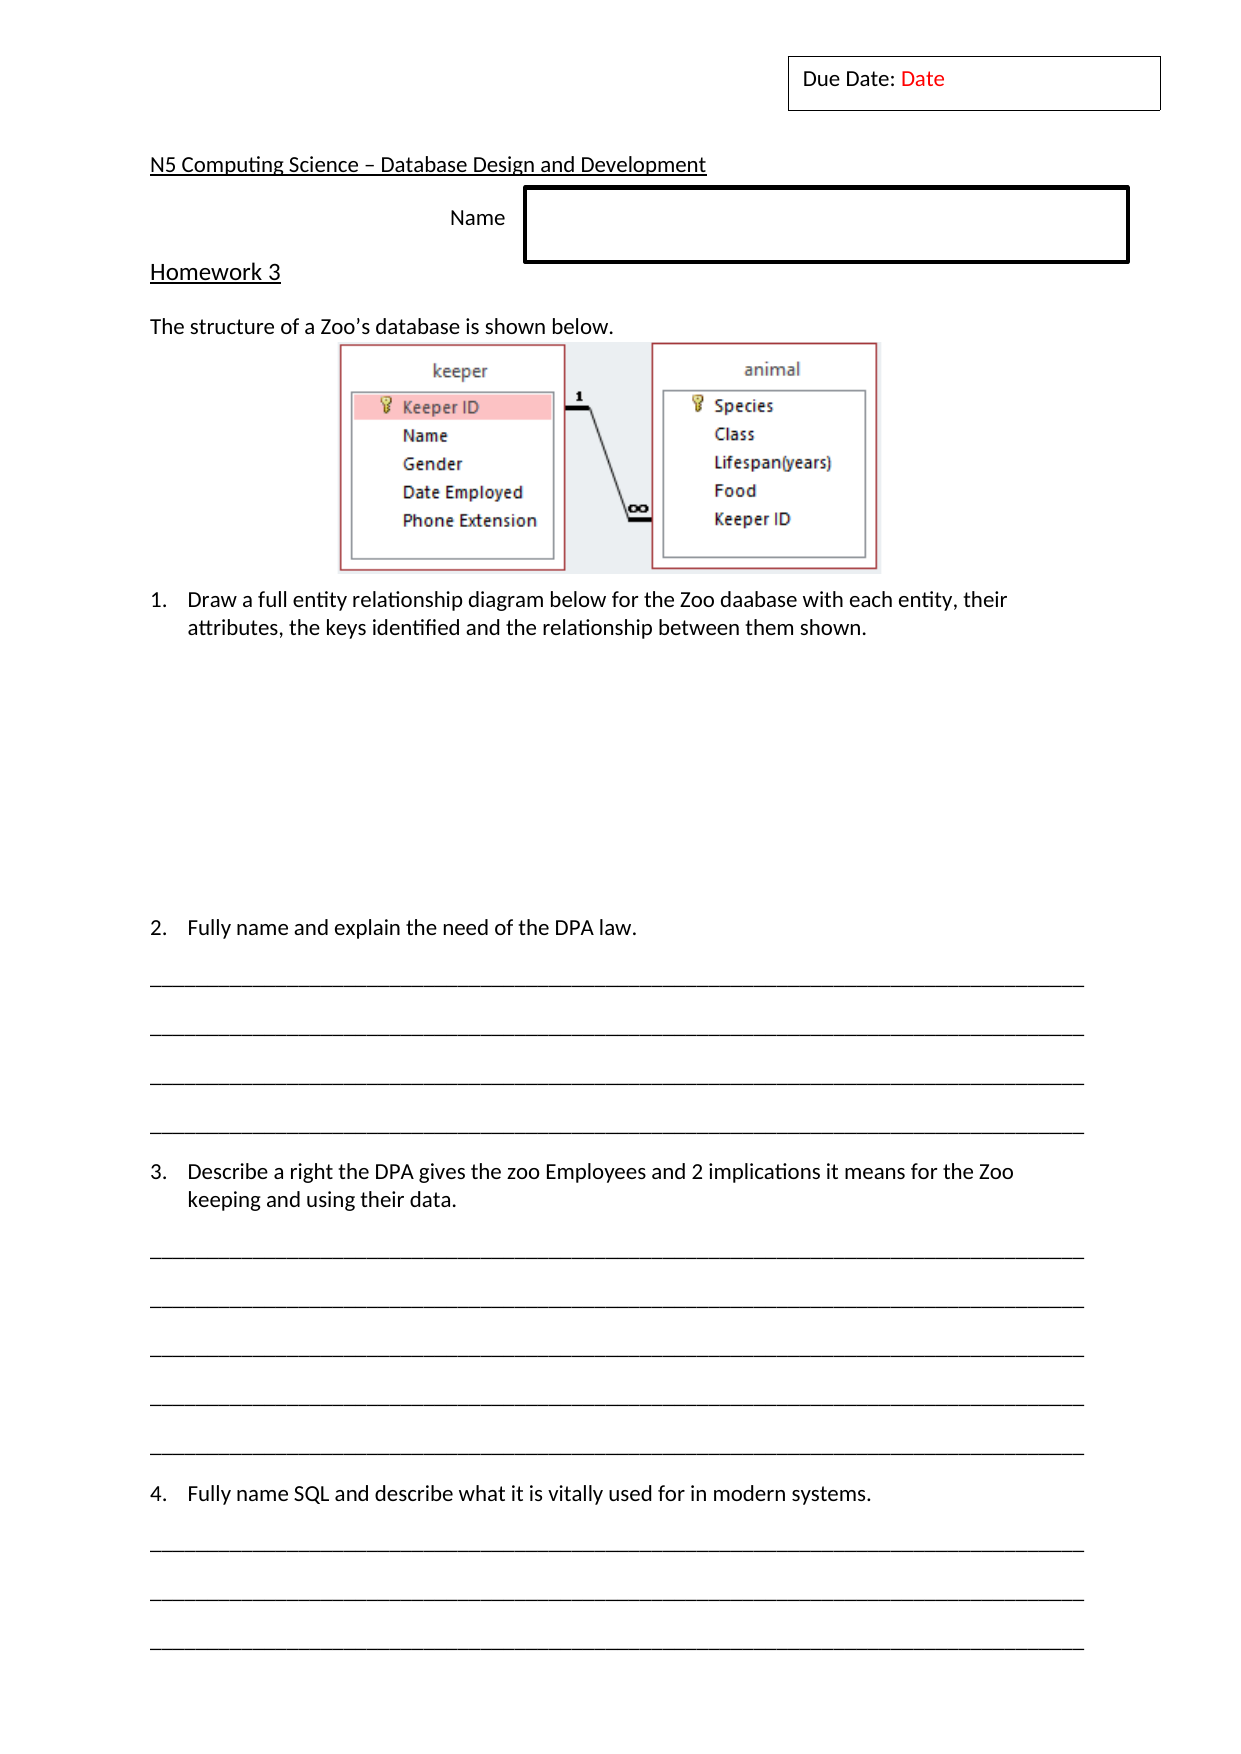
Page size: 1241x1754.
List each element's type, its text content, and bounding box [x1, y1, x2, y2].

text __________________________________________________________________________________ [150, 1527, 1090, 1556]
text __________________________________________________________________________________ [150, 1011, 1090, 1039]
list Describe a right the DPA gives the zoo Employees and 2 implications it means for the Zoo keeping and using their data. [150, 1157, 1090, 1213]
text __________________________________________________________________________________ [150, 1332, 1090, 1360]
text The structure of a Zoo’s database is shown below. [150, 312, 1090, 340]
text __________________________________________________________________________________ [150, 1430, 1090, 1458]
list Fully name and explain the need of the DPA law. [150, 913, 1090, 941]
list Draw a full entity relationship diagram below for the Zoo daabase with each entity, their attributes, the keys identified and the relationship between them shown. [150, 585, 1090, 641]
text Name [375, 203, 523, 231]
text __________________________________________________________________________________ [150, 1576, 1090, 1604]
text __________________________________________________________________________________ [150, 1234, 1090, 1262]
text __________________________________________________________________________________ [150, 1381, 1090, 1409]
text __________________________________________________________________________________ [150, 1060, 1090, 1088]
text N5 Computing Science – Database Design and Development [150, 150, 1090, 178]
text __________________________________________________________________________________ [150, 1109, 1090, 1137]
list Fully name SQL and describe what it is vitally used for in modern systems. [150, 1479, 1090, 1507]
text __________________________________________________________________________________ [150, 962, 1090, 990]
picture [337, 342, 882, 574]
text __________________________________________________________________________________ [150, 1625, 1090, 1653]
text __________________________________________________________________________________ [150, 1283, 1090, 1311]
text Homework 3 [150, 256, 1090, 287]
